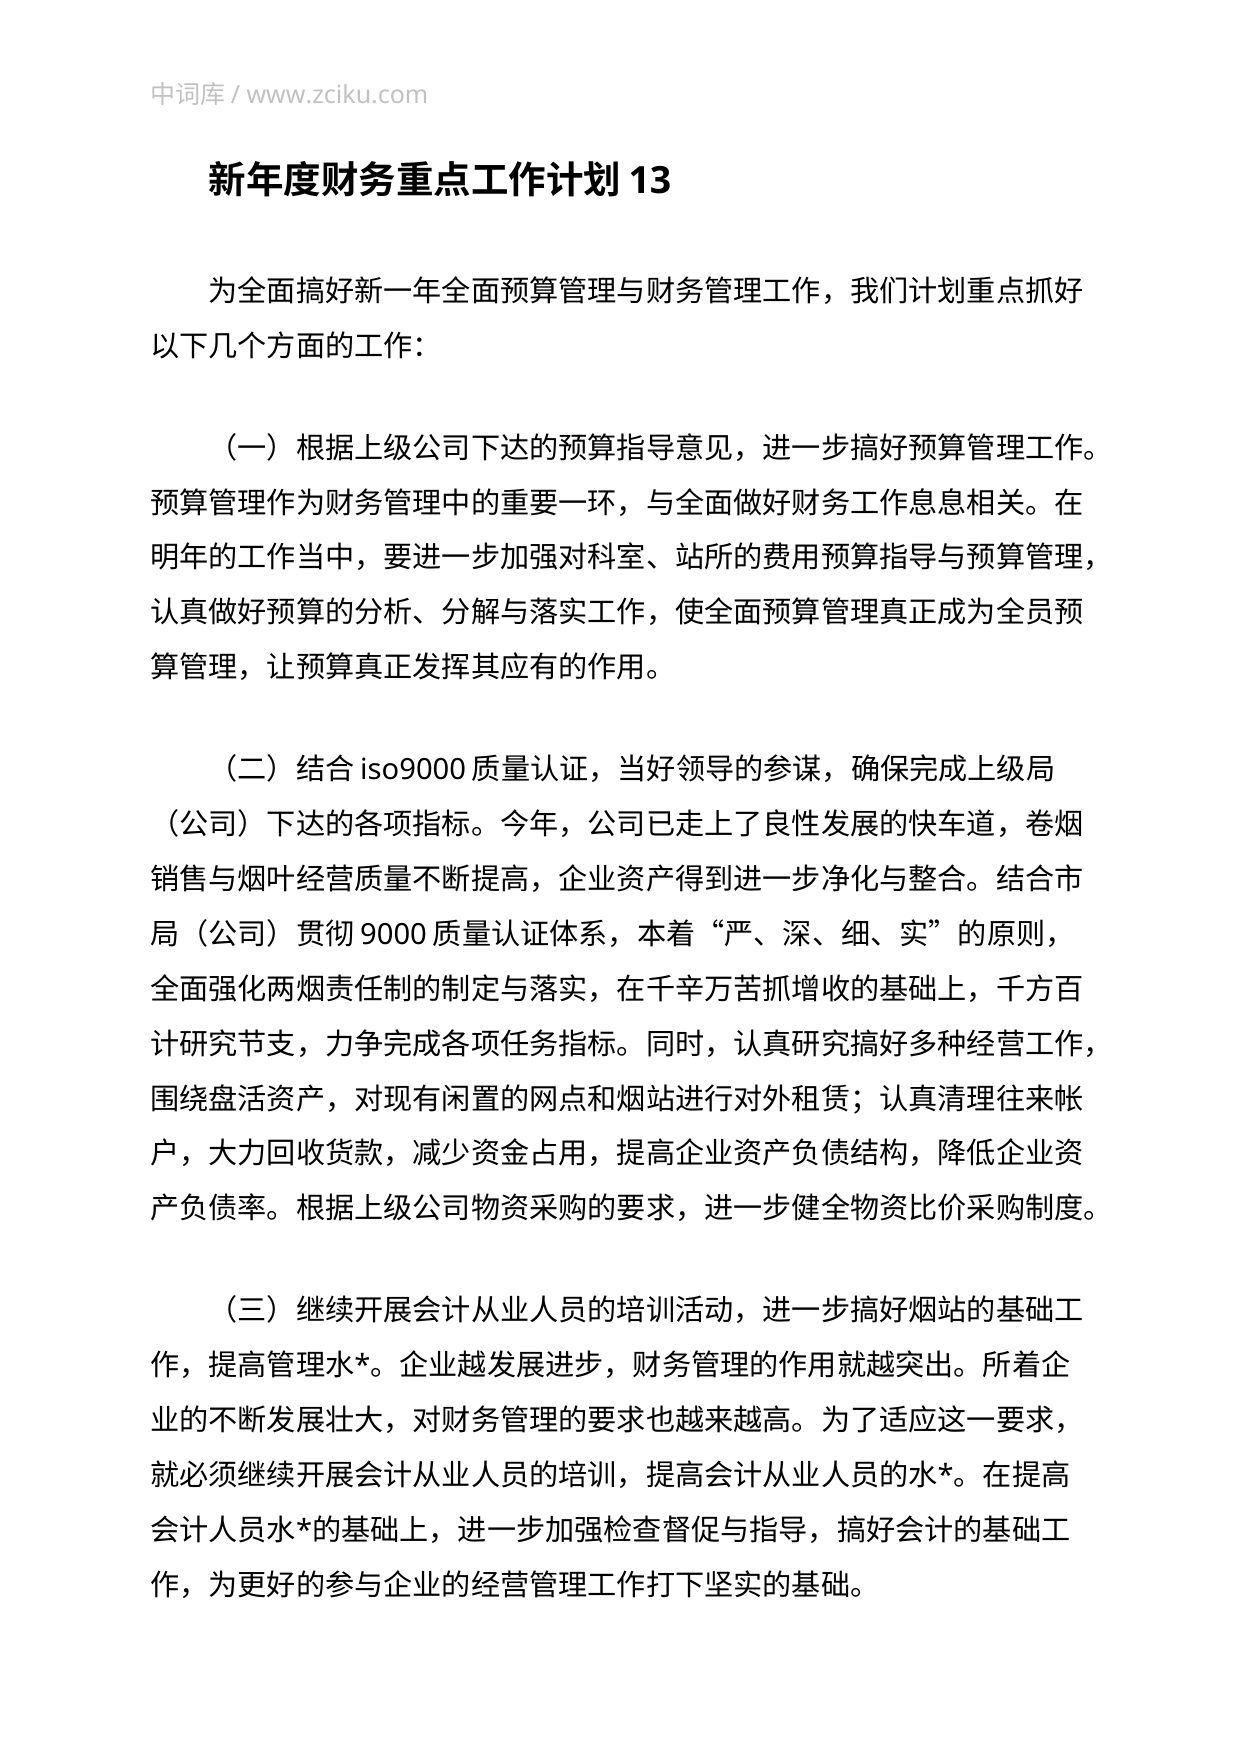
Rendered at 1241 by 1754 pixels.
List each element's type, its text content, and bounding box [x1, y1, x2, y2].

text （二）结合iso9000质量认证，当好领导的参谋，确保完成上级局（公司）下达的各项指标。今年，公司已走上了良性发展的快车道，卷烟销售与烟叶经营质量不断提高，企业资产得到进一步净化与整合。结合市局（公司）贯彻9000质量认证体系，本着“严、深、细、实”的原则，全面强化两烟责任制的制定与落实，在千辛万苦抓增收的基础上，千方百计研究节支，力争完成各项任务指标。同时，认真研究搞好多种经营工作，围绕盘活资产，对现有闲置的网点和烟站进行对外租赁；认真清理往来帐户，大力回收货款，减少资金占用，提高企业资产负债结构，降低企业资产负债率。根据上级公司物资采购的要求，进一步健全物资比价采购制度。 [150, 746, 1090, 1227]
text （一）根据上级公司下达的预算指导意见，进一步搞好预算管理工作。预算管理作为财务管理中的重要一环，与全面做好财务工作息息相关。在明年的工作当中，要进一步加强对科室、站所的费用预算指导与预算管理，认真做好预算的分析、分解与落实工作，使全面预算管理真正成为全员预算管理，让预算真正发挥其应有的作用。 [150, 424, 1090, 686]
text 为全面搞好新一年全面预算管理与财务管理工作，我们计划重点抓好以下几个方面的工作： [150, 268, 1090, 365]
text （三）继续开展会计从业人员的培训活动，进一步搞好烟站的基础工作，提高管理水*。企业越发展进步，财务管理的作用就越突出。所着企业的不断发展壮大，对财务管理的要求也越来越高。为了适应这一要求，就必须继续开展会计从业人员的培训，提高会计从业人员的水*。在提高会计人员水*的基础上，进一步加强检查督促与指导，搞好会计的基础工作，为更好的参与企业的经营管理工作打下坚实的基础。 [150, 1287, 1090, 1604]
text 新年度财务重点工作计划13 [150, 150, 1090, 204]
